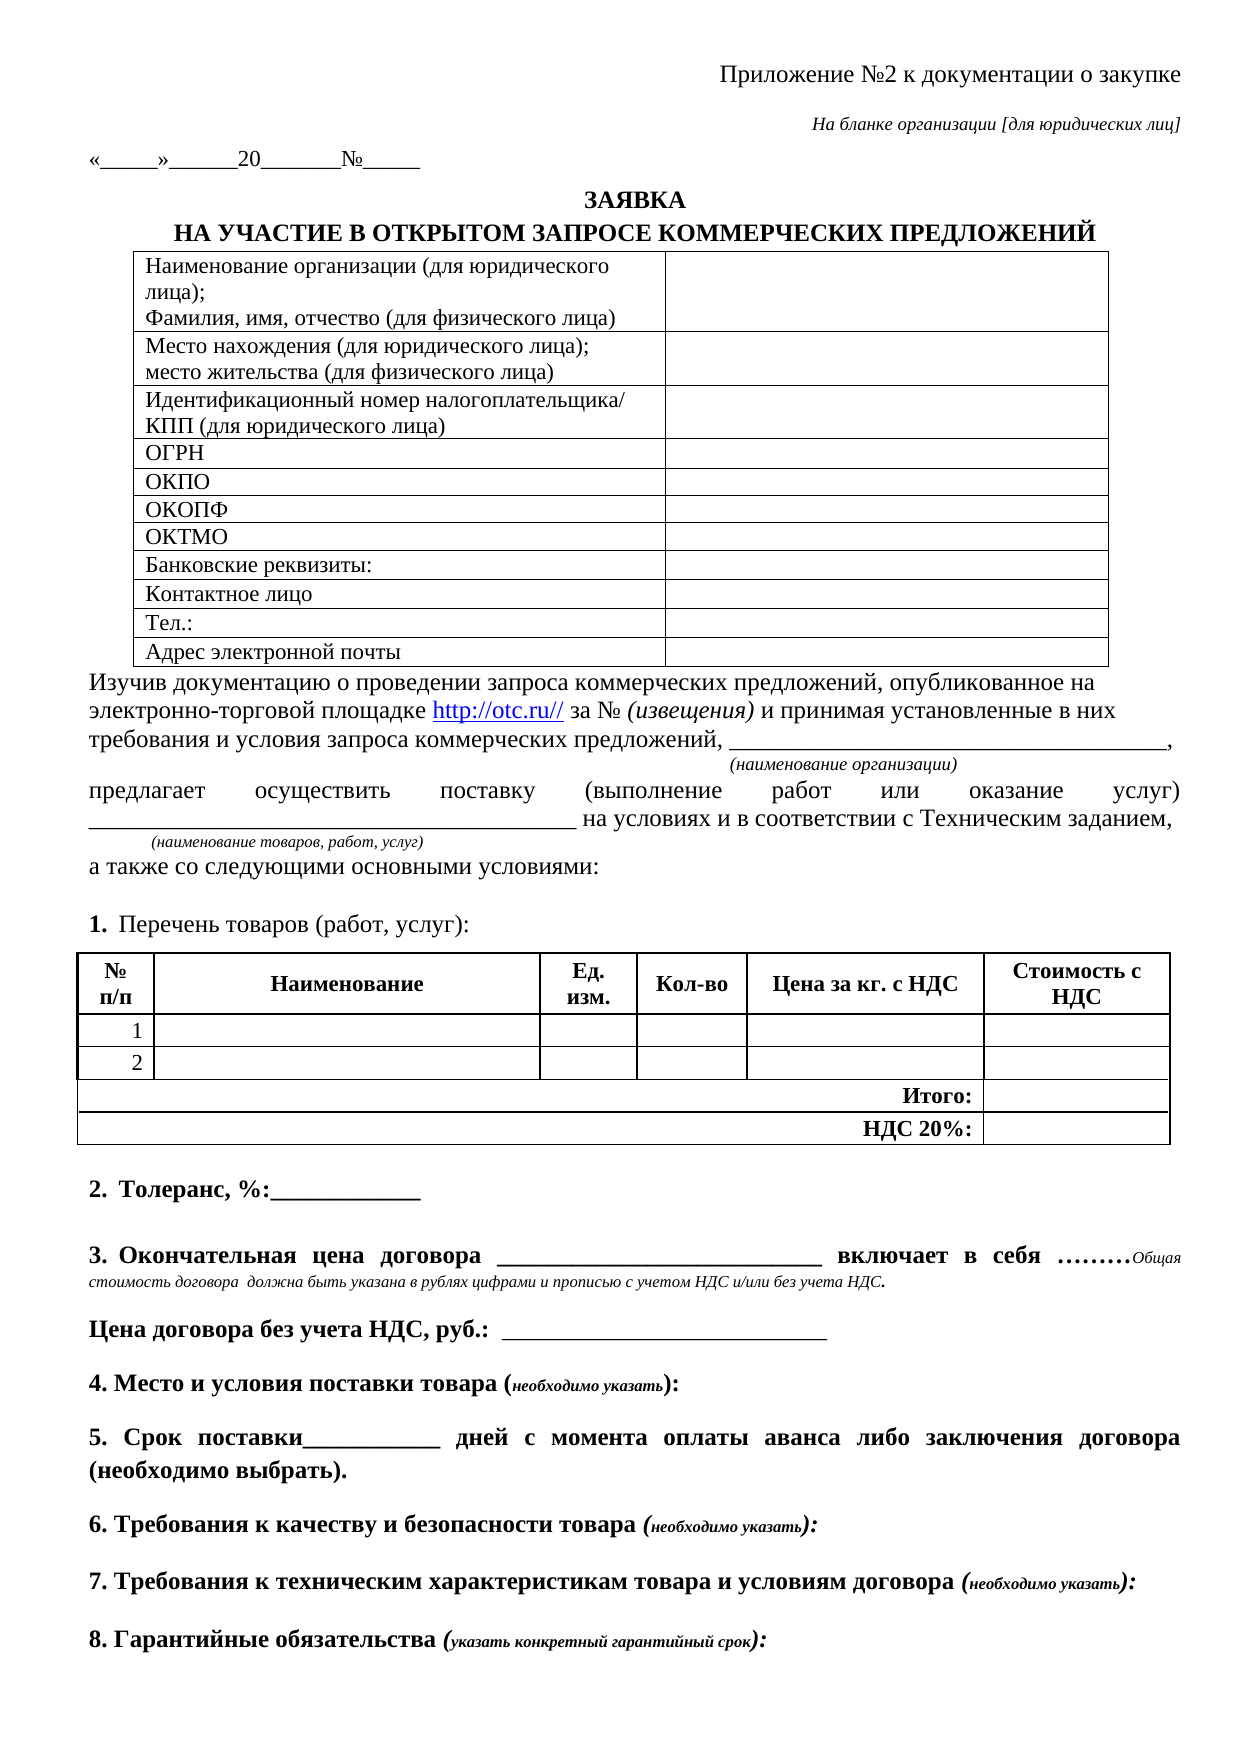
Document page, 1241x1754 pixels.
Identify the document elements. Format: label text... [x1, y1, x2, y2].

text Цена договора без учета НДС, руб.: __________________________ [89, 1314, 1181, 1343]
table_header Наименование [155, 954, 539, 1013]
table_cell [666, 580, 1108, 608]
text 4. Место и условия поставки товара (необходимо указать): [89, 1368, 1181, 1397]
table_cell [985, 1015, 1169, 1046]
table_cell Идентификационный номер налогоплательщика/ КПП (для юридического лица) [134, 386, 665, 438]
table_cell [666, 469, 1108, 495]
table_cell [748, 1047, 983, 1078]
text (наименование товаров, работ, услуг) [89, 832, 1181, 851]
list Окончательная цена договора __________________________ включает в себя ………Общая стоимость договора должна быть указана в рублях цифрами и прописью с учетом НДС и/или без учета НДС. [89, 1240, 1181, 1291]
table_cell Контактное лицо [134, 580, 665, 608]
table_cell Место нахождения (для юридического лица); место жительства (для физического лица) [134, 332, 665, 384]
table_header Ед. изм. [541, 954, 636, 1013]
table_cell ОКОПФ [134, 496, 665, 522]
text Изучив документацию о проведении запроса коммерческих предложений, опубликованное на электронно-торговой площадке http://otc.ru// за № (извещения) и принимая установленные в них требования и условия запроса коммерческих предложений, ___________________________________, [89, 667, 1181, 753]
table_cell Тел.: [134, 609, 665, 637]
table_cell [985, 1047, 1169, 1078]
table_header Стоимость с НДС [985, 954, 1169, 1013]
text 5. Срок поставки___________ дней с момента оплаты аванса либо заключения договора (необходимо выбрать). [89, 1422, 1181, 1484]
table_cell [541, 1015, 636, 1046]
table_cell [984, 1111, 1169, 1144]
list ЗАЯВКА [89, 185, 1181, 213]
list Толеранс, %:____________ [89, 1174, 1181, 1203]
table_cell ОКТМО [134, 523, 665, 549]
table_cell [155, 1015, 539, 1046]
text 7. Требования к техническим характеристикам товара и условиям договора (необходимо указать): [89, 1566, 1181, 1595]
table_cell 2 [79, 1047, 153, 1078]
table_cell [666, 332, 1108, 384]
text На бланке организации [для юридических лиц] [89, 113, 1181, 134]
table_cell [666, 439, 1108, 467]
table_cell [638, 1015, 746, 1046]
text «_____»______20_______№_____ [89, 145, 1162, 172]
table_cell [666, 638, 1108, 666]
table_cell [984, 1079, 1169, 1111]
table_cell [666, 496, 1108, 522]
table_cell ОКПО [134, 469, 665, 495]
table_cell [666, 386, 1108, 438]
table_cell [666, 609, 1108, 637]
table_header № п/п [79, 954, 153, 1013]
table_cell НДС 20%: [78, 1111, 983, 1144]
table_header Цена за кг. c НДС [748, 954, 983, 1013]
text предлагает осуществить поставку (выполнение работ или оказание услуг) _______________________________________ на условиях и в соответствии с Техническим заданием, [89, 775, 1181, 832]
table_cell ОГРН [134, 439, 665, 467]
table_header [666, 252, 1108, 331]
text а также со следующими основными условиями: [89, 851, 1181, 880]
table_cell [666, 523, 1108, 549]
table_cell 1 [79, 1015, 153, 1046]
table_cell [155, 1047, 539, 1078]
text (наименование организации) [89, 753, 1181, 775]
table_cell Адрес электронной почты [134, 638, 665, 666]
text Приложение №2 к документации о закупке [89, 59, 1181, 88]
table_cell Итого: [78, 1080, 983, 1111]
list Перечень товаров (работ, услуг): [89, 909, 1181, 938]
table_header Кол-во [638, 954, 746, 1013]
list НА УЧАСТИЕ В ОТКРЫТОМ ЗАПРОСЕ КОММЕРЧЕСКИХ ПРЕДЛОЖЕНИЙ [89, 218, 1181, 246]
table_header Наименование организации (для юридического лица); Фамилия, имя, отчество (для физического лица) [134, 252, 665, 331]
table_cell [748, 1015, 983, 1046]
table_cell [541, 1047, 636, 1078]
text 8. Гарантийные обязательства (указать конкретный гарантийный срок): [89, 1624, 1181, 1653]
text 6. Требования к качеству и безопасности товара (необходимо указать): [89, 1509, 1181, 1538]
table_cell Банковские реквизиты: [134, 551, 665, 579]
table_cell [638, 1047, 746, 1078]
table_cell [666, 551, 1108, 579]
